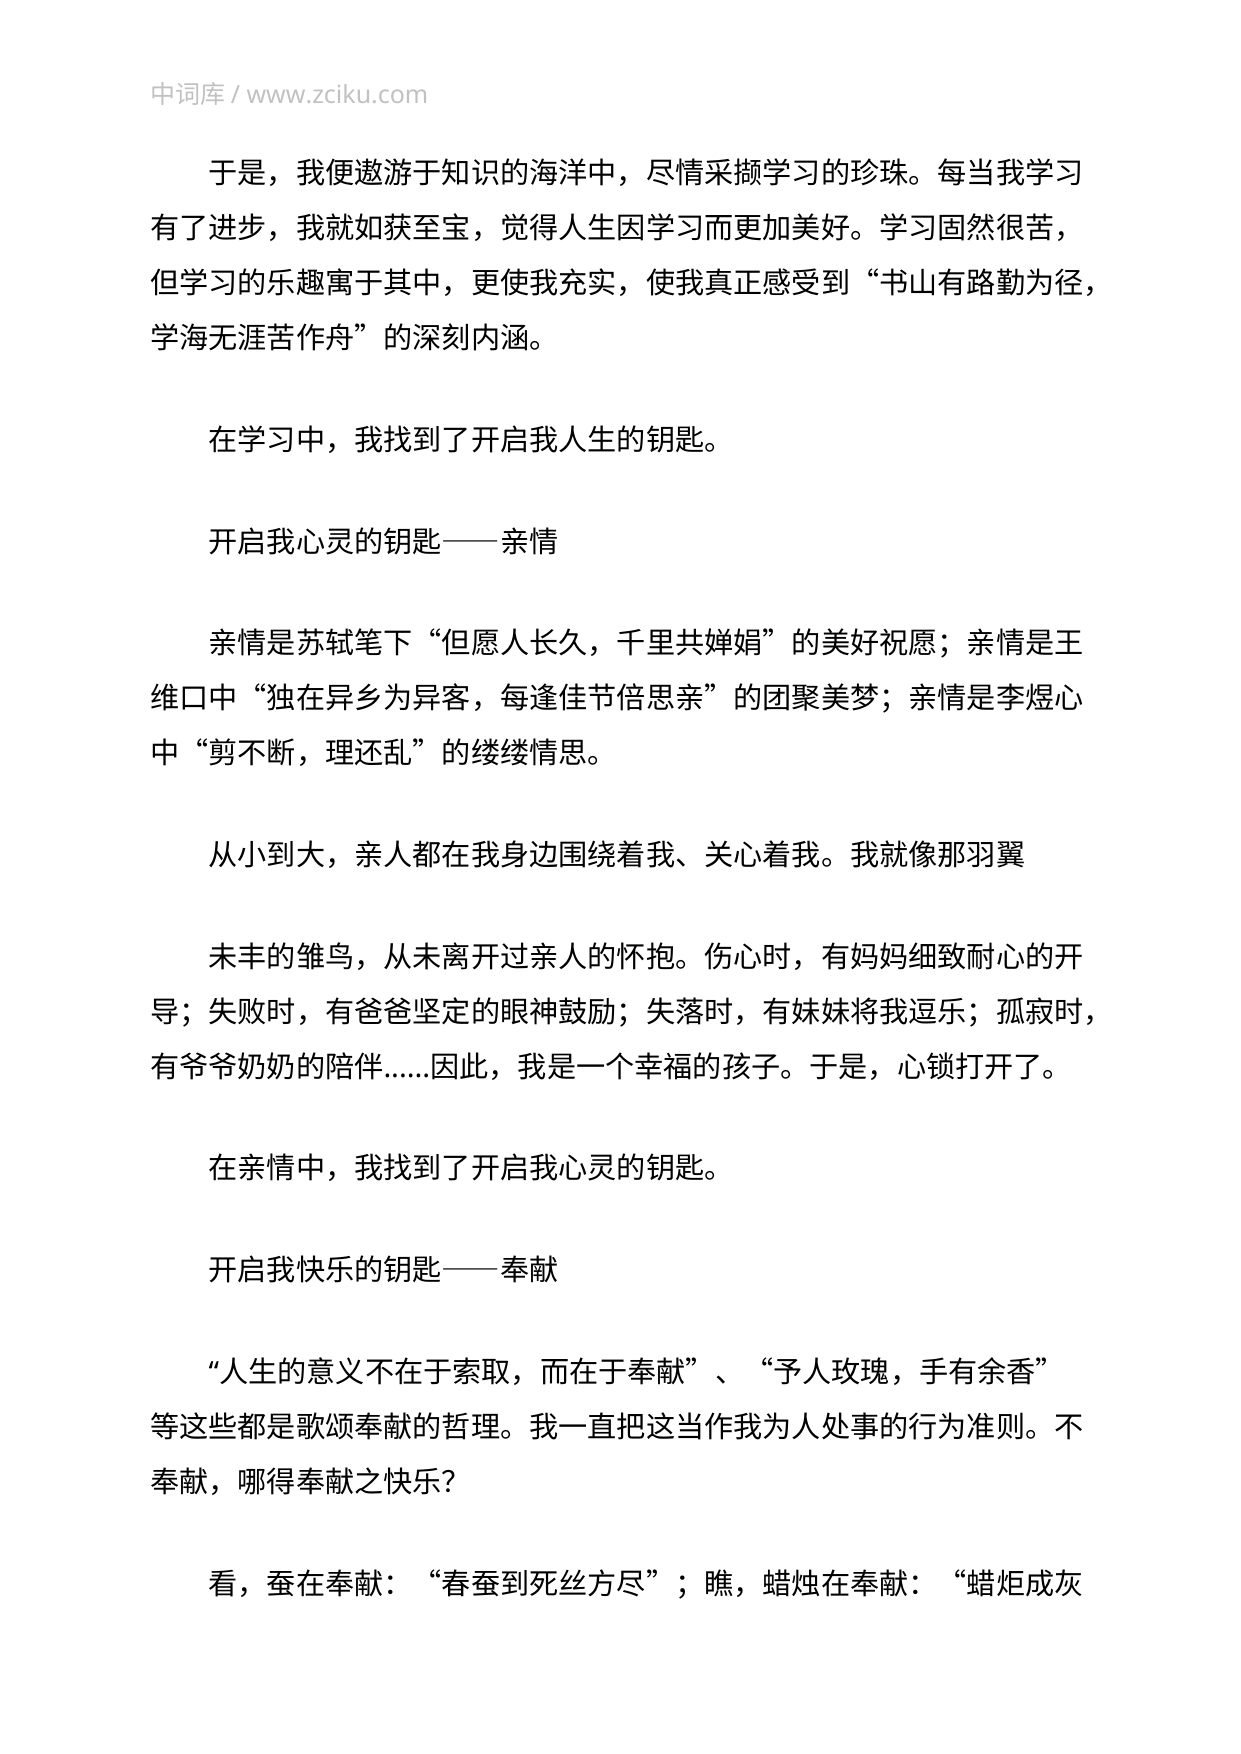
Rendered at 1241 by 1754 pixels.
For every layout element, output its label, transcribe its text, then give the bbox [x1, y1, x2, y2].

text 在亲情中，我找到了开启我心灵的钥匙。 [150, 1145, 1090, 1187]
text 在学习中，我找到了开启我人生的钥匙。 [150, 416, 1090, 459]
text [150, 1560, 1090, 1603]
text 开启我快乐的钥匙——奉献 [150, 1247, 1090, 1289]
text 于是，我便遨游于知识的海洋中，尽情采撷学习的珍珠。每当我学习有了进步，我就如获至宝，觉得人生因学习而更加美好。学习固然很苦，但学习的乐趣寓于其中，更使我充实，使我真正感受到“书山有路勤为径，学海无涯苦作舟”的深刻内涵。 [150, 150, 1090, 357]
text 从小到大，亲人都在我身边围绕着我、关心着我。我就像那羽翼 [150, 832, 1090, 874]
text 未丰的雏鸟，从未离开过亲人的怀抱。伤心时，有妈妈细致耐心的开导；失败时，有爸爸坚定的眼神鼓励；失落时，有妹妹将我逗乐；孤寂时，有爷爷奶奶的陪伴......因此，我是一个幸福的孩子。于是，心锁打开了。 [150, 933, 1090, 1086]
text “人生的意义不在于索取，而在于奉献”、“予人玫瑰，手有余香”等这些都是歌颂奉献的哲理。我一直把这当作我为人处事的行为准则。不奉献，哪得奉献之快乐？ [150, 1349, 1090, 1501]
text 亲情是苏轼笔下“但愿人长久，千里共婵娟”的美好祝愿；亲情是王维口中“独在异乡为异客，每逢佳节倍思亲”的团聚美梦；亲情是李煜心中“剪不断，理还乱”的缕缕情思。 [150, 620, 1090, 772]
text 开启我心灵的钥匙——亲情 [150, 518, 1090, 561]
